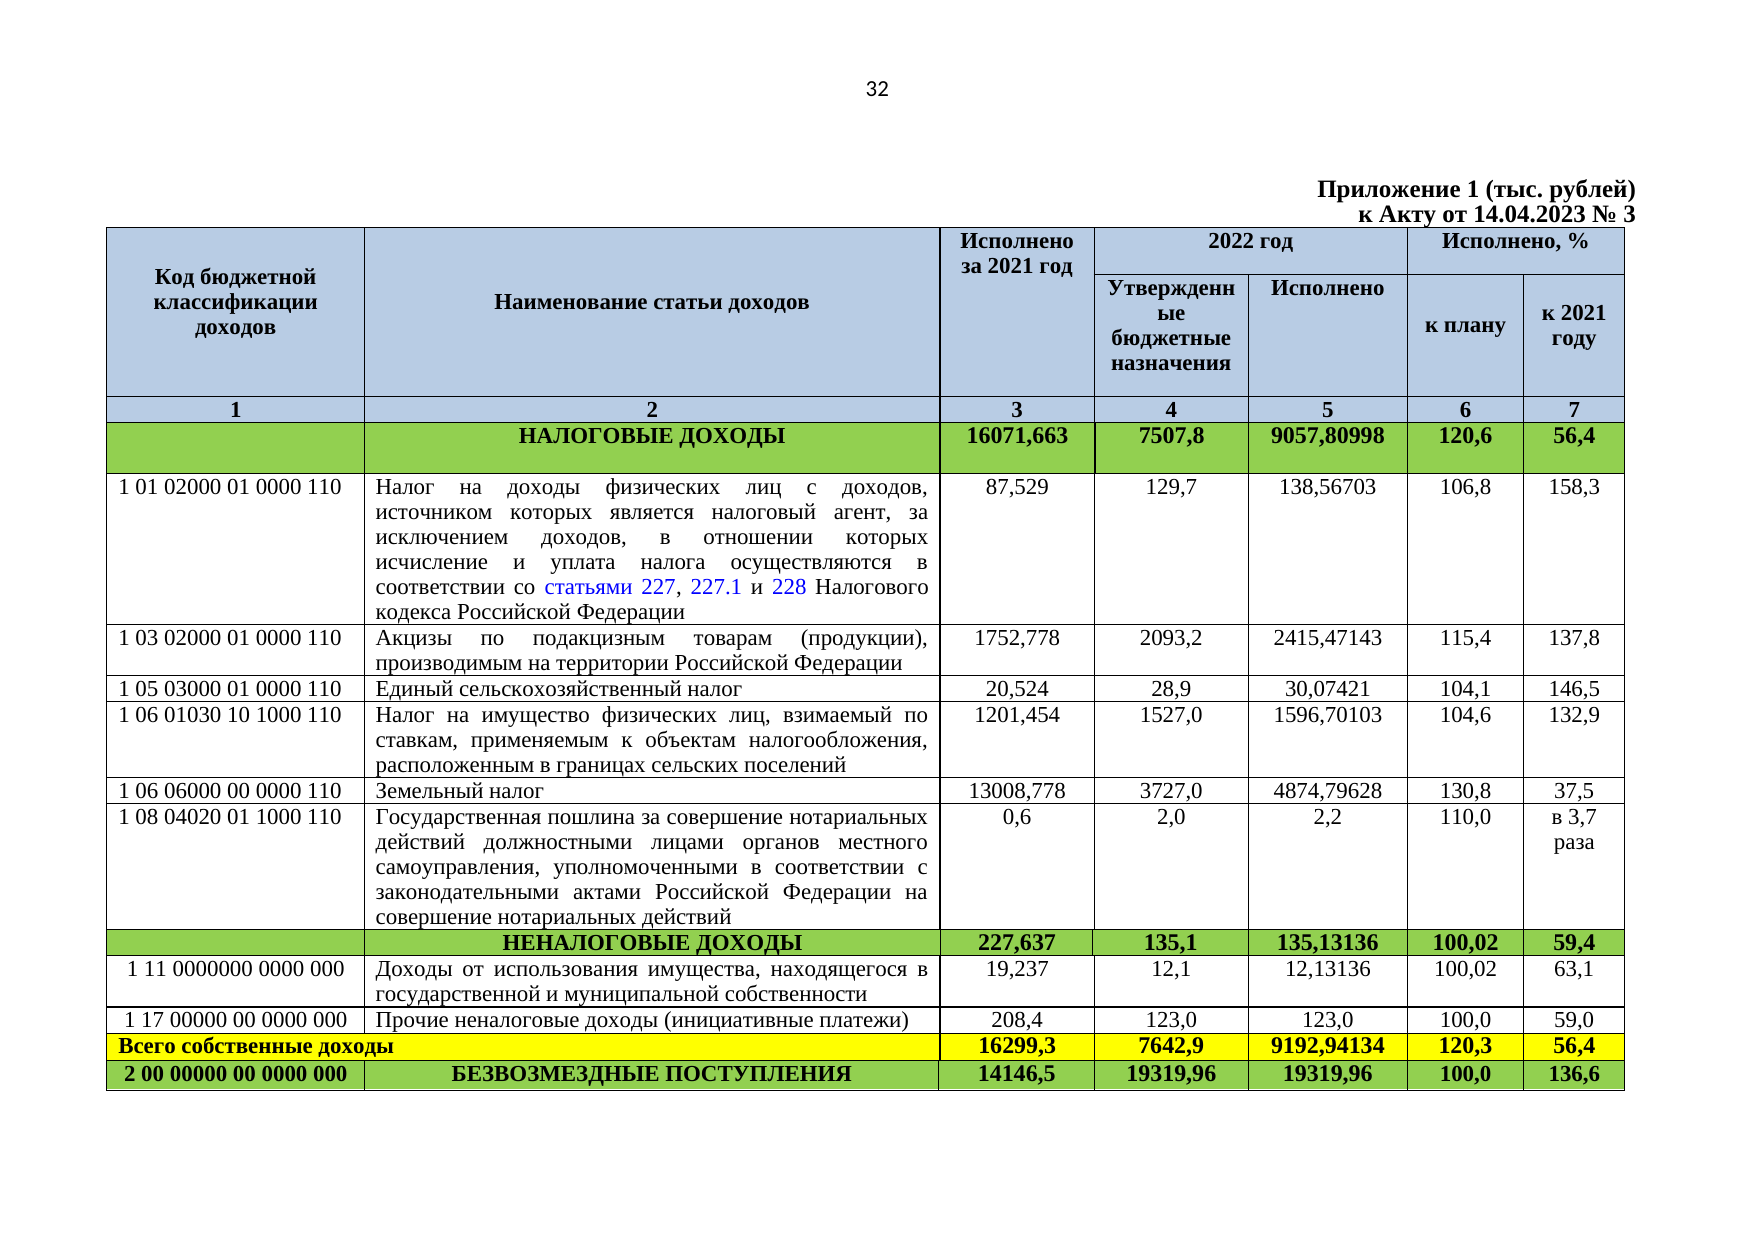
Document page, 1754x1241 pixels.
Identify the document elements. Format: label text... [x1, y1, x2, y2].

table_cell 138,56703 [1249, 474, 1407, 624]
table_cell в 3,7 раза [1524, 804, 1624, 929]
table_cell 28,9 [1095, 676, 1248, 701]
table_cell 1 08 04020 01 1000 110 [107, 804, 364, 929]
table_cell 7507,8 [1096, 423, 1248, 473]
table_cell 63,1 [1524, 956, 1624, 1006]
table_cell 19319,96 [1249, 1061, 1407, 1089]
table_cell 208,4 [941, 1008, 1094, 1032]
table_cell 16071,663 [941, 423, 1094, 473]
table_cell 59,0 [1524, 1008, 1624, 1032]
table_cell 106,8 [1408, 474, 1523, 624]
table_cell 104,6 [1408, 702, 1523, 777]
table_cell 13008,778 [941, 778, 1094, 803]
table_cell 132,9 [1524, 702, 1624, 777]
table_cell 1752,778 [941, 625, 1094, 675]
table_cell Прочие неналоговые доходы (инициативные платежи) [365, 1008, 939, 1032]
table_cell Всего собственные доходы [107, 1034, 939, 1060]
table_cell 4 [1095, 397, 1248, 422]
table_cell 3 [941, 397, 1094, 422]
table_cell 137,8 [1524, 625, 1624, 675]
table_cell Единый сельскохозяйственный налог [365, 676, 939, 701]
table_header Исполнено, % [1408, 228, 1624, 274]
table_cell Государственная пошлина за совершение нотариальных действий должностными лицами органов местного самоуправления, уполномоченными в соответствии с законодательными актами Российской Федерации на совершение нотариальных действий [365, 804, 939, 929]
table_cell 123,0 [1249, 1008, 1407, 1032]
table_cell 9057,80998 [1249, 423, 1407, 473]
table_cell 0,6 [941, 804, 1094, 929]
table_cell 120,3 [1408, 1034, 1523, 1060]
table_cell 6 [1408, 397, 1523, 422]
table_header 2022 год [1095, 228, 1407, 274]
table_cell 2 [365, 397, 939, 422]
table_cell [107, 423, 364, 473]
table_cell 5 [1249, 397, 1407, 422]
table_cell 1 [107, 397, 364, 422]
table_cell 135,13136 [1249, 930, 1407, 955]
table_cell 2,0 [1095, 804, 1248, 929]
table_cell 2,2 [1249, 804, 1407, 929]
table_cell 2 00 00000 00 0000 000 [107, 1061, 364, 1089]
table_cell 1201,454 [941, 702, 1094, 777]
table_cell 1 05 03000 01 0000 110 [107, 676, 364, 701]
table_cell Налог на доходы физических лиц с доходов, источником которых является налоговый агент, за исключением доходов, в отношении которых исчисление и уплата налога осуществляются в соответствии со статьями 227, 227.1 и 228 Налогового кодекса Российской Федерации [365, 474, 939, 624]
table_header Код бюджетной классификации доходов [107, 228, 364, 396]
table_cell 19319,96 [1095, 1061, 1248, 1089]
table_cell 12,13136 [1249, 956, 1407, 1006]
table_cell 1596,70103 [1249, 702, 1407, 777]
table_cell Акцизы по подакцизным товарам (продукции), производимым на территории Российской Федерации [365, 625, 939, 675]
table_cell 9192,94134 [1249, 1034, 1407, 1060]
table_cell [107, 930, 364, 955]
table_cell 100,0 [1408, 1008, 1523, 1032]
table_cell 30,07421 [1249, 676, 1407, 701]
table_cell 14146,5 [939, 1061, 1094, 1089]
table_cell 7642,9 [1095, 1034, 1248, 1060]
table_cell 3727,0 [1095, 778, 1248, 803]
table_cell 136,6 [1524, 1061, 1624, 1089]
table_header Исполнено за 2021 год [941, 228, 1094, 396]
table_cell 100,02 [1408, 956, 1523, 1006]
table_cell 1 01 02000 01 0000 110 [107, 474, 364, 624]
table_cell 56,4 [1524, 423, 1624, 473]
table_cell 104,1 [1408, 676, 1523, 701]
table_cell Исполнено [1249, 275, 1407, 396]
table_cell 19,237 [941, 956, 1094, 1006]
table_cell Доходы от использования имущества, находящегося в государственной и муниципальной собственности [365, 956, 939, 1006]
table_cell Налог на имущество физических лиц, взимаемый по ставкам, применяемым к объектам налогообложения, расположенным в границах сельских поселений [365, 702, 939, 777]
table_cell 59,4 [1524, 930, 1624, 955]
table_cell НАЛОГОВЫЕ ДОХОДЫ [365, 423, 939, 473]
table_cell Земельный налог [365, 778, 939, 803]
text к Акту от 14.04.2023 № 3 [118, 202, 1636, 227]
table_cell 1 06 06000 00 0000 110 [107, 778, 364, 803]
table_cell 115,4 [1408, 625, 1523, 675]
table_cell НЕНАЛОГОВЫЕ ДОХОДЫ [365, 930, 940, 955]
table_cell 1 06 01030 10 1000 110 [107, 702, 364, 777]
table_cell 129,7 [1095, 474, 1248, 624]
table_cell к плану [1408, 275, 1523, 396]
table_cell 1 17 00000 00 0000 000 [107, 1008, 364, 1032]
table_cell 2415,47143 [1249, 625, 1407, 675]
table_cell 12,1 [1095, 956, 1248, 1006]
table_cell 110,0 [1408, 804, 1523, 929]
table_cell 1 03 02000 01 0000 110 [107, 625, 364, 675]
table_cell 56,4 [1524, 1034, 1624, 1060]
table_cell 130,8 [1408, 778, 1523, 803]
table_header Наименование статьи доходов [365, 228, 939, 396]
table_cell 123,0 [1095, 1008, 1248, 1032]
table_cell 87,529 [941, 474, 1094, 624]
table_cell 37,5 [1524, 778, 1624, 803]
table_cell 158,3 [1524, 474, 1624, 624]
table_cell 7 [1524, 397, 1624, 422]
table_cell 227,637 [941, 930, 1092, 955]
table_cell 2093,2 [1095, 625, 1248, 675]
table_cell 100,0 [1408, 1061, 1523, 1089]
table_cell Утвержденные бюджетные назначения [1095, 275, 1248, 396]
table_cell 120,6 [1408, 423, 1523, 473]
table_cell 1527,0 [1095, 702, 1248, 777]
table_cell 146,5 [1524, 676, 1624, 701]
table_cell 100,02 [1408, 930, 1523, 955]
table_cell 135,1 [1093, 930, 1248, 955]
table_cell 16299,3 [941, 1034, 1094, 1060]
table_cell 1 11 0000000 0000 000 [107, 956, 364, 1006]
table_cell 4874,79628 [1249, 778, 1407, 803]
table_cell БЕЗВОЗМЕЗДНЫЕ ПОСТУПЛЕНИЯ [365, 1061, 938, 1089]
table_cell 20,524 [941, 676, 1094, 701]
table_cell к 2021 году [1524, 275, 1624, 396]
text Приложение 1 (тыс. рублей) [118, 177, 1636, 202]
